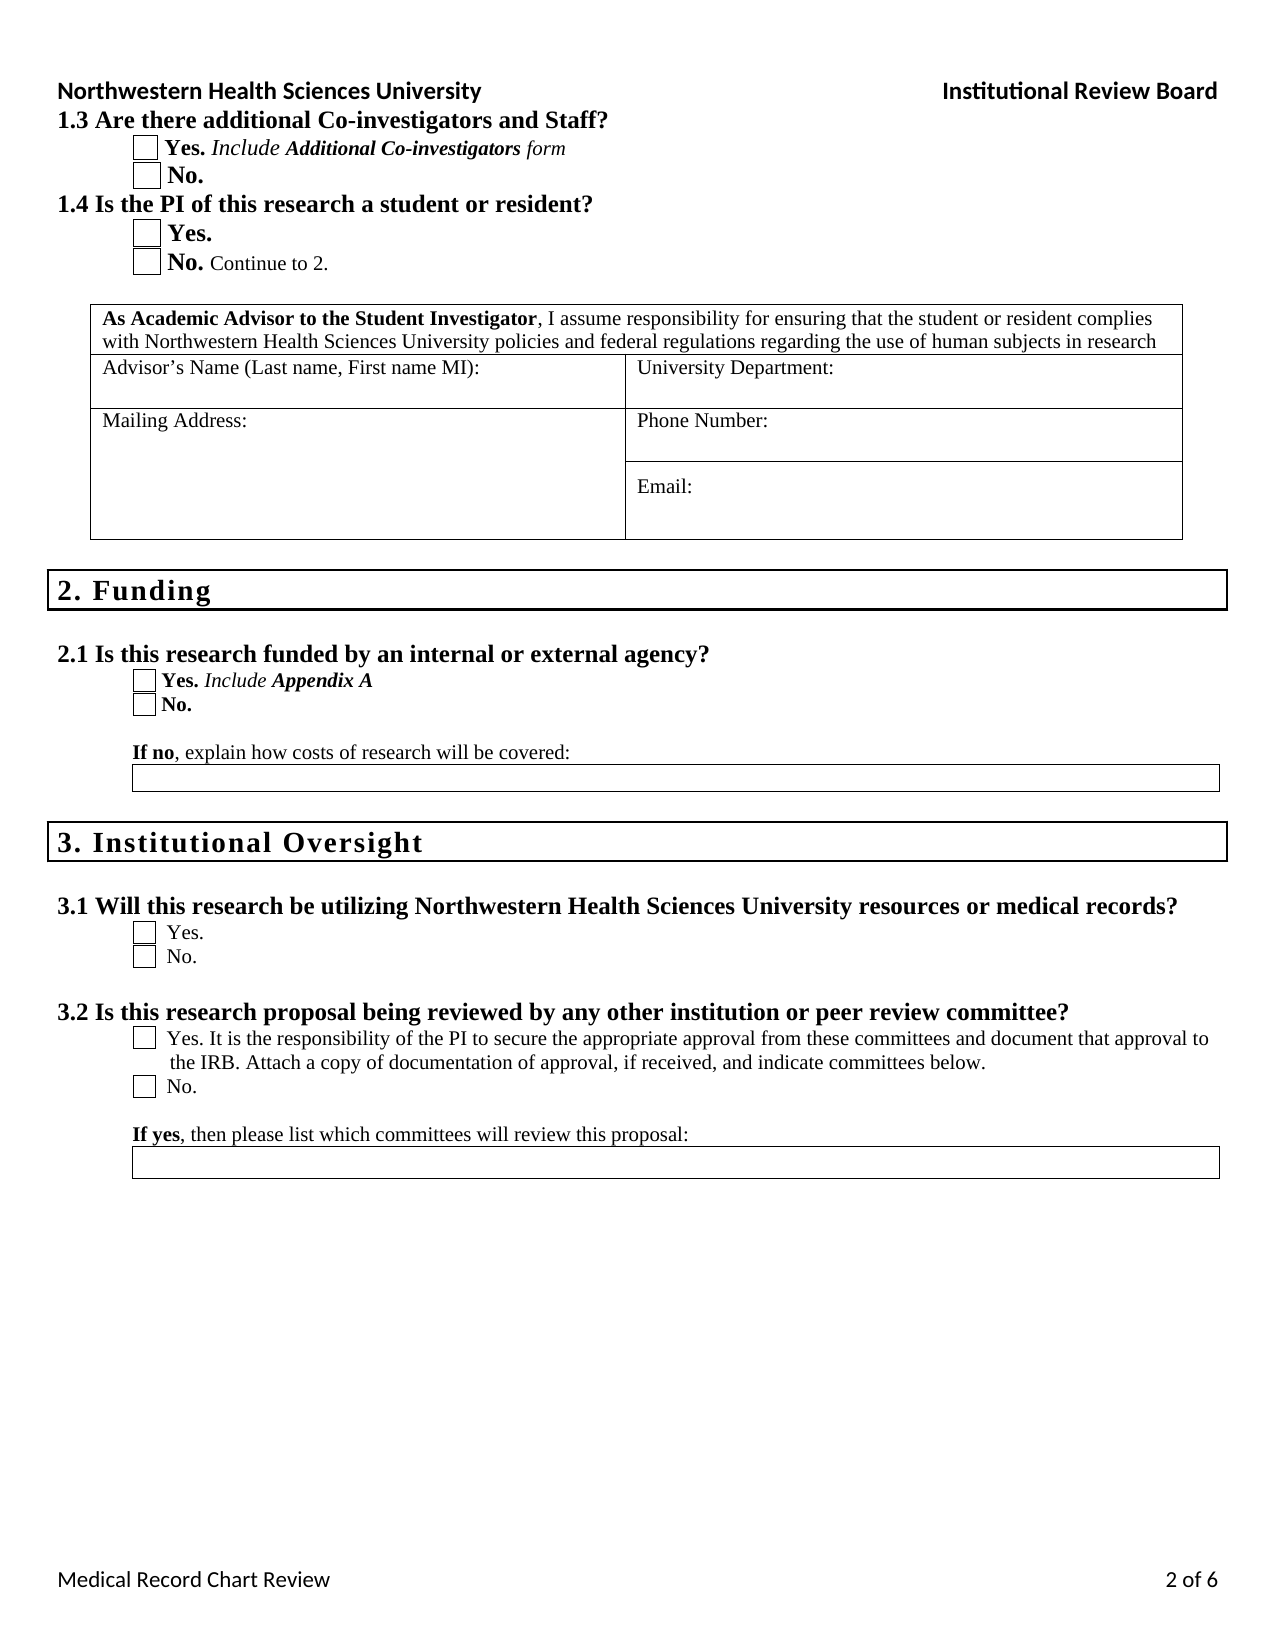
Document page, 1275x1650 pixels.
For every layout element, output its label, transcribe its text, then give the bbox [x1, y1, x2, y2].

text 2.1 Is this research funded by an internal or external agency? [57, 639, 1218, 668]
text If yes, then please list which committees will review this proposal: [57, 1122, 1218, 1146]
text No. [57, 1074, 1218, 1098]
text No. Continue to 2. [57, 247, 1218, 276]
text No. [57, 692, 1218, 716]
table_header [133, 1147, 1219, 1178]
text No. [132, 944, 1218, 968]
text 3.1 Will this research be utilizing Northwestern Health Sciences University resources or medical records? [57, 891, 1218, 920]
text Yes. Include Appendix A [57, 668, 1218, 692]
text Yes. [57, 218, 1218, 247]
table_cell Advisor’s Name (Last name, First name MI): [91, 355, 625, 407]
table_header As Academic Advisor to the Student Investigator, I assume responsibility for ensuring that the student or resident complies with Northwestern Health Sciences University policies and federal regulations regarding the use of human subjects in research [91, 305, 1182, 353]
text 1.3 Are there additional Co-investigators and Staff? [57, 106, 1218, 134]
table_cell Mailing Address: [91, 409, 625, 539]
text Yes. [132, 920, 1218, 944]
table_header [133, 765, 1219, 791]
text Yes. Include Additional Co-investigators form [57, 134, 1218, 161]
text 3. Institutional Oversight [49, 823, 1226, 860]
text 2. Funding [49, 571, 1226, 608]
table_cell University Department: [626, 355, 1182, 407]
table_cell Email: [626, 462, 1182, 539]
text If no, explain how costs of research will be covered: [57, 740, 1218, 764]
text 3.2 Is this research proposal being reviewed by any other institution or peer review committee? [57, 997, 1218, 1026]
text No. [57, 161, 1218, 189]
text 1.4 Is the PI of this research a student or resident? [57, 189, 1218, 218]
text Yes. It is the responsibility of the PI to secure the appropriate approval from these committees and document that approval to the IRB. Attach a copy of documentation of approval, if received, and indicate committees below. [132, 1026, 1218, 1074]
table_cell Phone Number: [626, 409, 1182, 461]
